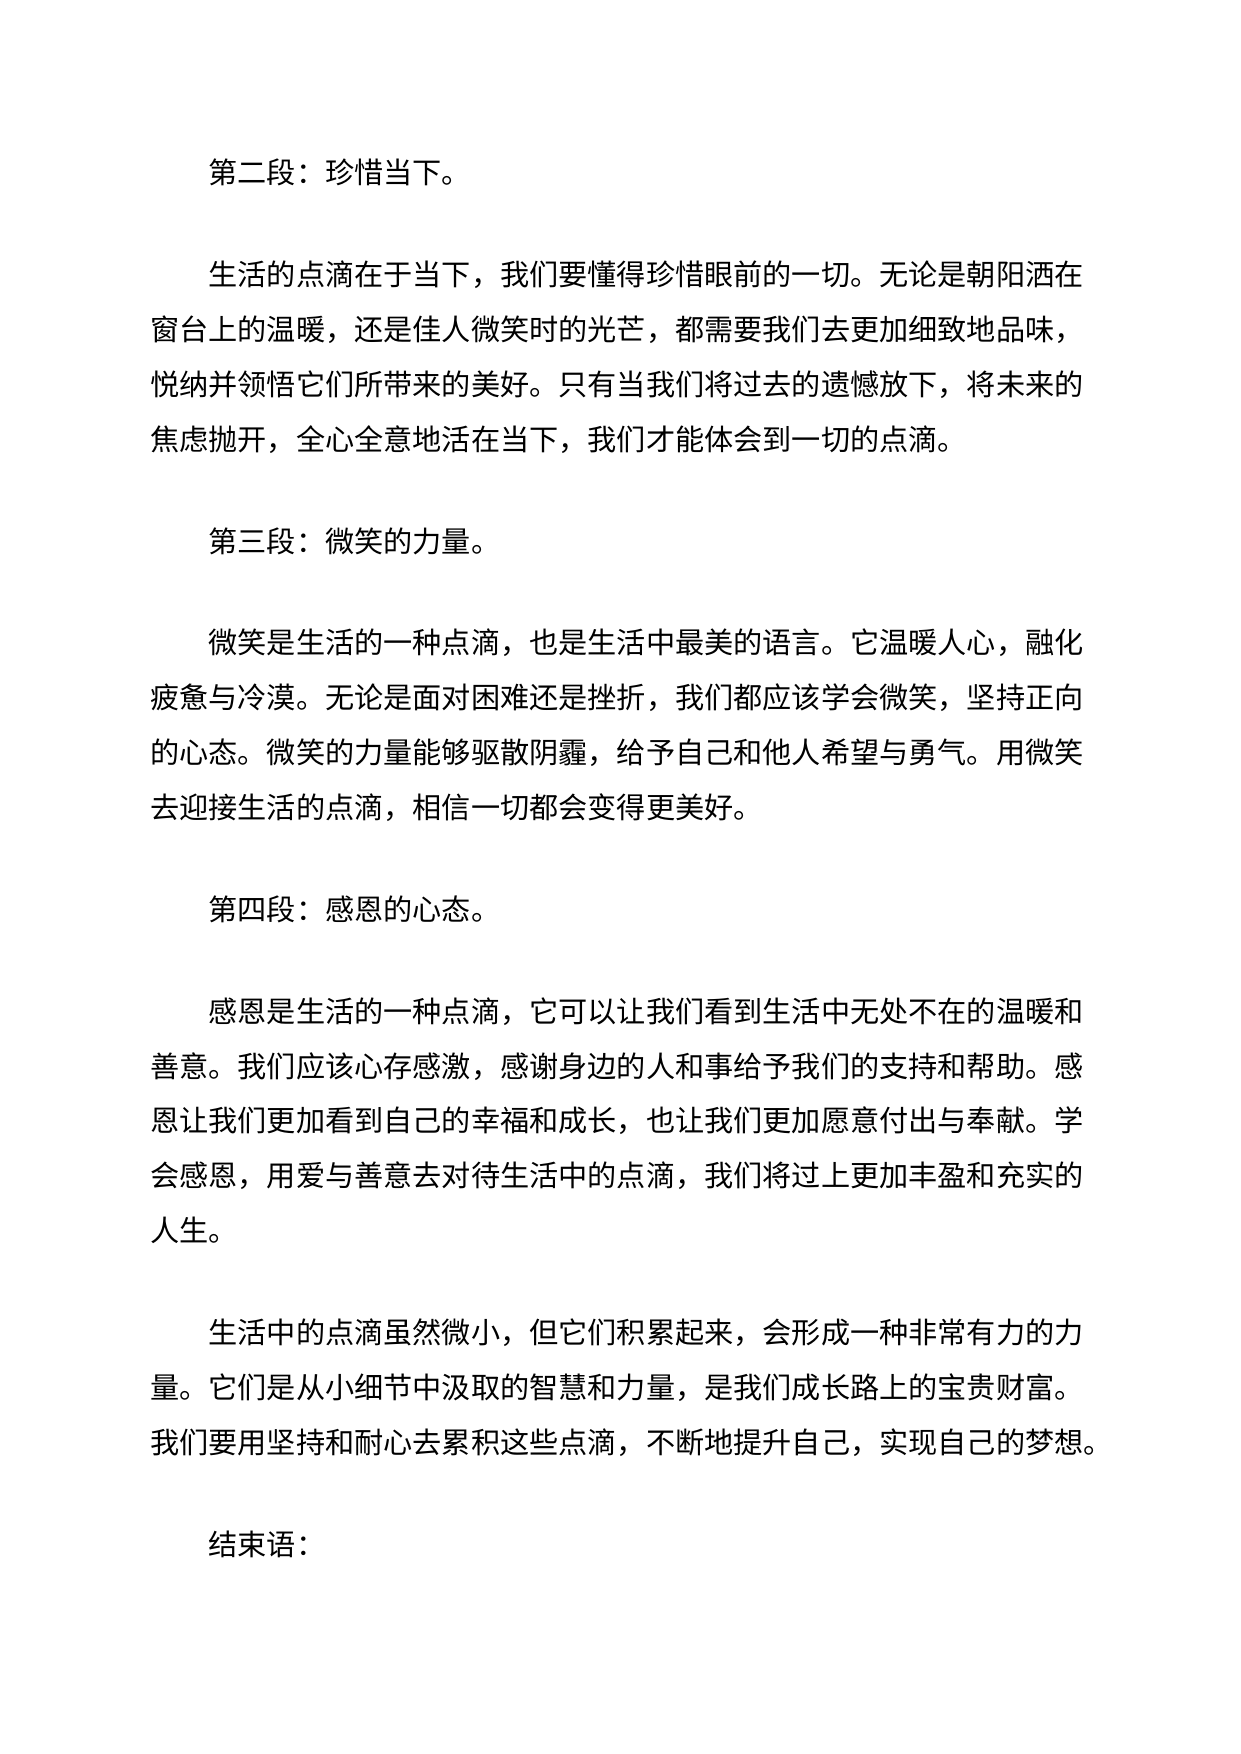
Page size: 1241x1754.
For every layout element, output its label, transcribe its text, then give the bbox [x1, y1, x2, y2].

text 结束语： [150, 1521, 1090, 1563]
text 生活中的点滴虽然微小，但它们积累起来，会形成一种非常有力的力量。它们是从小细节中汲取的智慧和力量，是我们成长路上的宝贵财富。我们要用坚持和耐心去累积这些点滴，不断地提升自己，实现自己的梦想。 [150, 1309, 1090, 1462]
text 微笑是生活的一种点滴，也是生活中最美的语言。它温暖人心，融化疲惫与冷漠。无论是面对困难还是挫折，我们都应该学会微笑，坚持正向的心态。微笑的力量能够驱散阴霾，给予自己和他人希望与勇气。用微笑去迎接生活的点滴，相信一切都会变得更美好。 [150, 620, 1090, 827]
text 感恩是生活的一种点滴，它可以让我们看到生活中无处不在的温暖和善意。我们应该心存感激，感谢身边的人和事给予我们的支持和帮助。感恩让我们更加看到自己的幸福和成长，也让我们更加愿意付出与奉献。学会感恩，用爱与善意去对待生活中的点滴，我们将过上更加丰盈和充实的人生。 [150, 988, 1090, 1250]
text 第三段：微笑的力量。 [150, 518, 1090, 561]
text 生活的点滴在于当下，我们要懂得珍惜眼前的一切。无论是朝阳洒在窗台上的温暖，还是佳人微笑时的光芒，都需要我们去更加细致地品味，悦纳并领悟它们所带来的美好。只有当我们将过去的遗憾放下，将未来的焦虑抛开，全心全意地活在当下，我们才能体会到一切的点滴。 [150, 252, 1090, 459]
text 第二段：珍惜当下。 [150, 150, 1090, 192]
text 第四段：感恩的心态。 [150, 886, 1090, 929]
